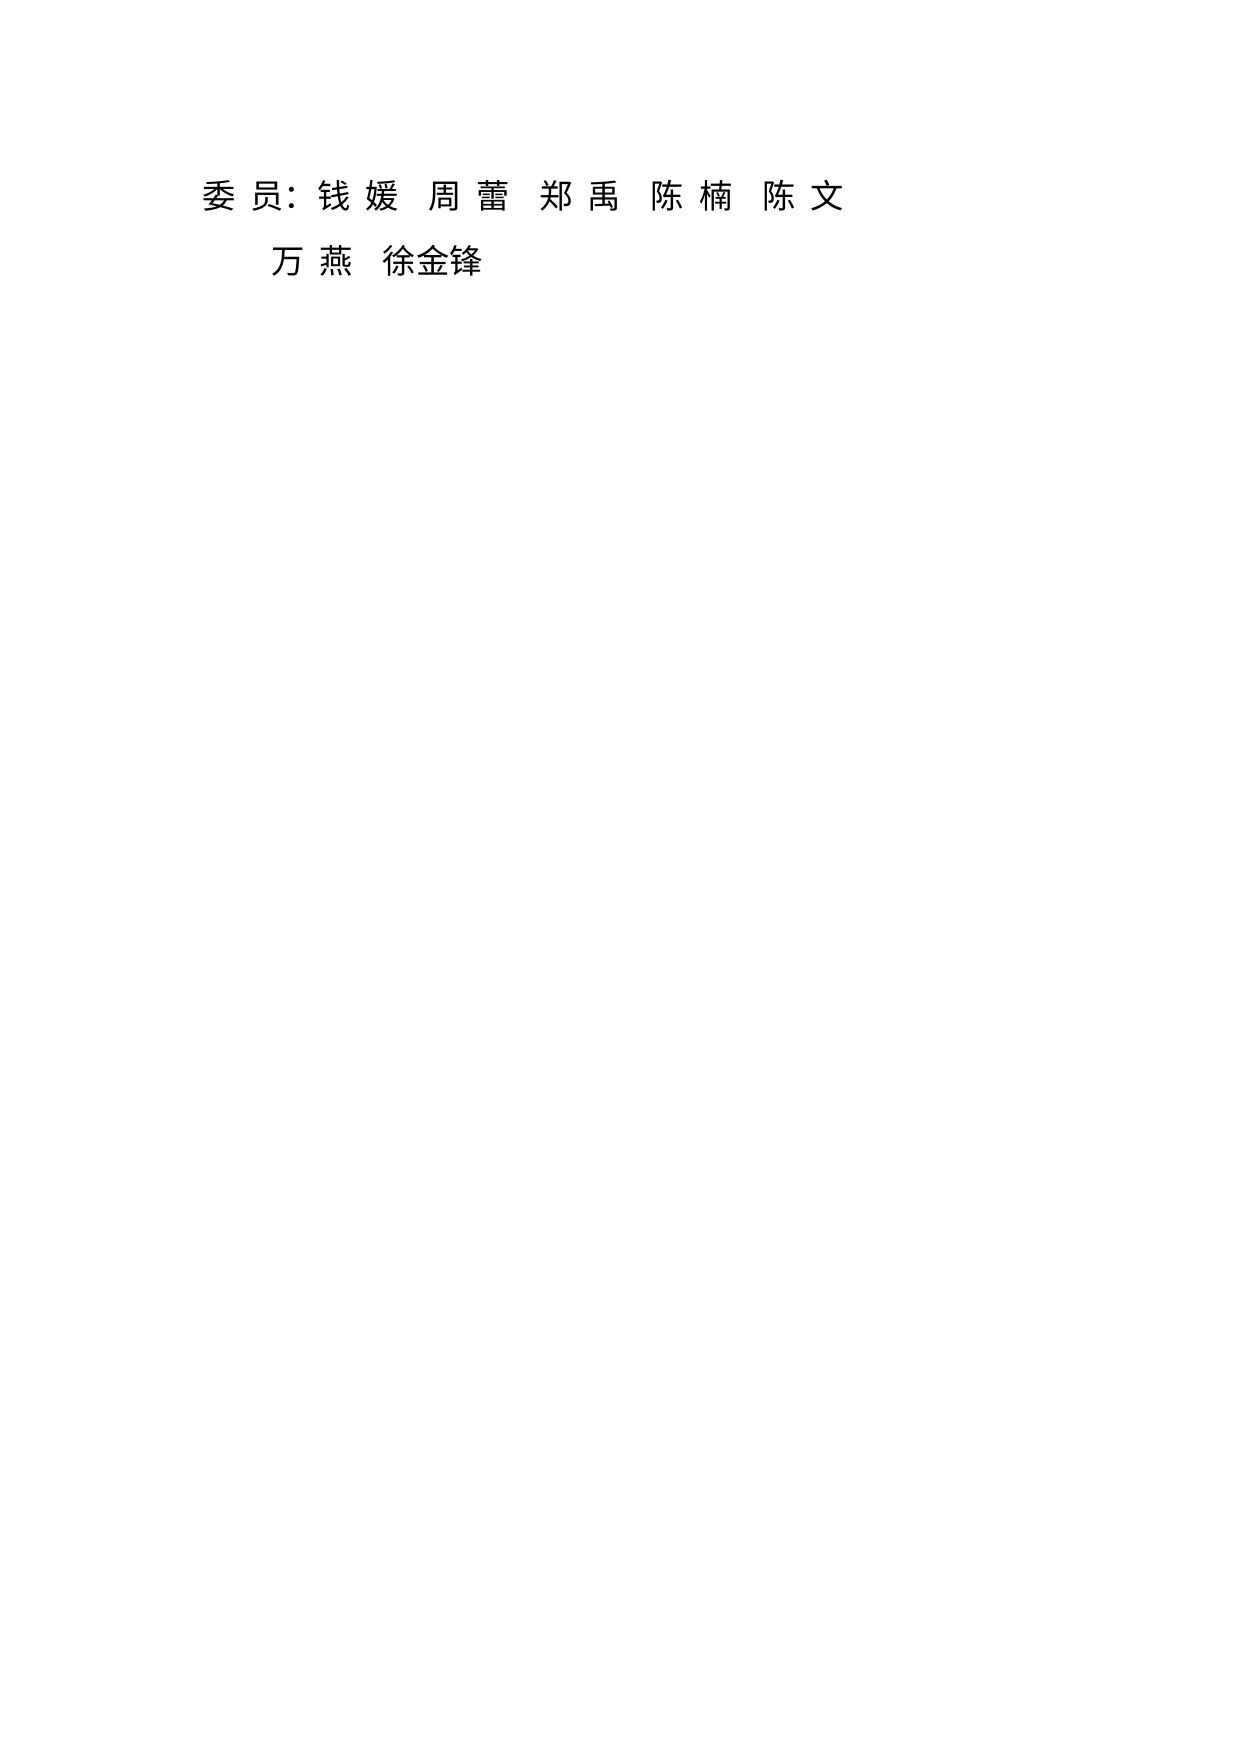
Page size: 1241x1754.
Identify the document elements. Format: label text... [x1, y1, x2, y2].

text 万 燕 徐金锋 [144, 227, 1106, 292]
text 委 员：钱 媛 周 蕾 郑 禹 陈 楠 陈 文 [144, 162, 1106, 227]
